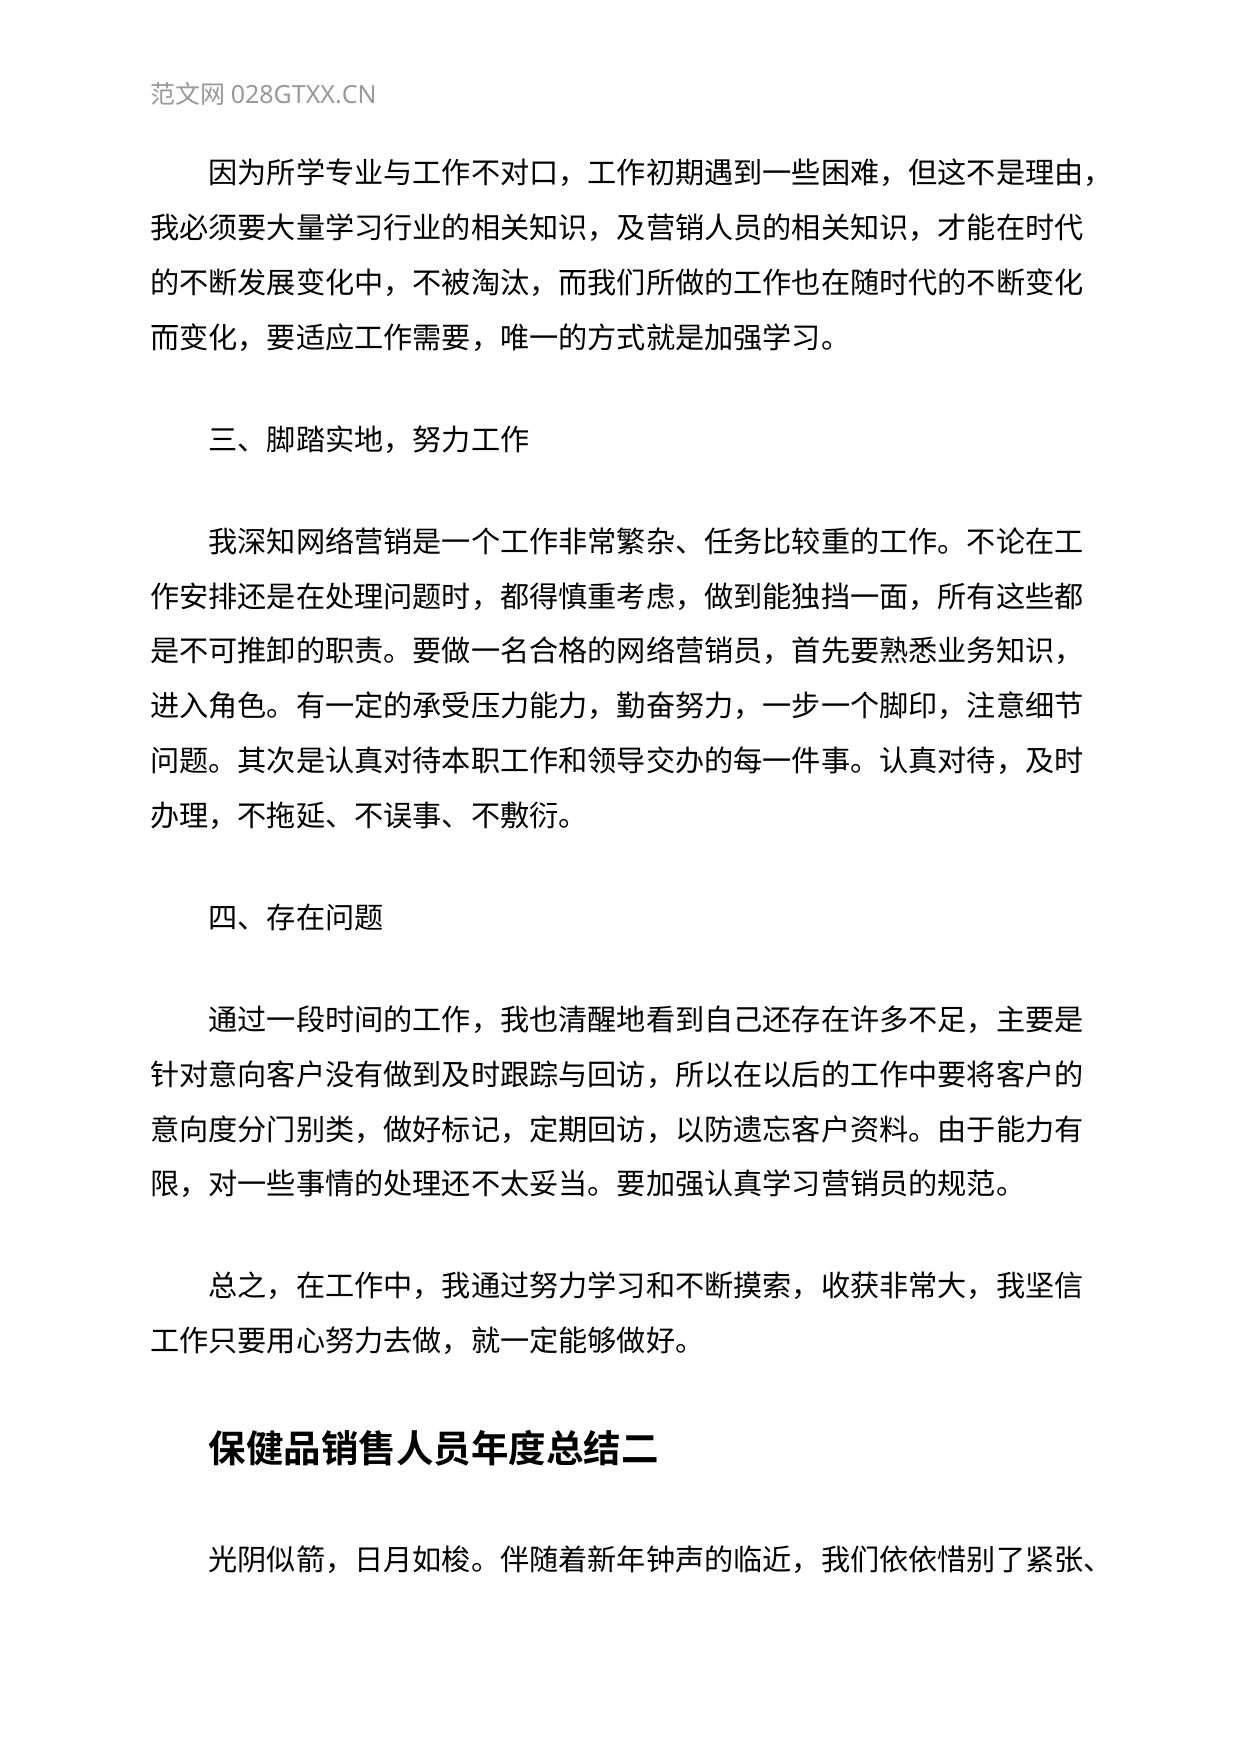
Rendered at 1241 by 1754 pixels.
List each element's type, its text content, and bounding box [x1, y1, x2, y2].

text 四、存在问题 [150, 894, 1090, 937]
text 保健品销售人员年度总结二 [150, 1419, 1090, 1474]
text 总之，在工作中，我通过努力学习和不断摸索，收获非常大，我坚信工作只要用心努力去做，就一定能够做好。 [150, 1263, 1090, 1360]
text 因为所学专业与工作不对口，工作初期遇到一些困难，但这不是理由，我必须要大量学习行业的相关知识，及营销人员的相关知识，才能在时代的不断发展变化中，不被淘汰，而我们所做的工作也在随时代的不断变化而变化，要适应工作需要，唯一的方式就是加强学习。 [150, 150, 1090, 357]
text 三、脚踏实地，努力工作 [150, 416, 1090, 459]
text 通过一段时间的工作，我也清醒地看到自己还存在许多不足，主要是针对意向客户没有做到及时跟踪与回访，所以在以后的工作中要将客户的意向度分门别类，做好标记，定期回访，以防遗忘客户资料。由于能力有限，对一些事情的处理还不太妥当。要加强认真学习营销员的规范。 [150, 996, 1090, 1203]
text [150, 1537, 1090, 1579]
text 我深知网络营销是一个工作非常繁杂、任务比较重的工作。不论在工作安排还是在处理问题时，都得慎重考虑，做到能独挡一面，所有这些都是不可推卸的职责。要做一名合格的网络营销员，首先要熟悉业务知识，进入角色。有一定的承受压力能力，勤奋努力，一步一个脚印，注意细节问题。其次是认真对待本职工作和领导交办的每一件事。认真对待，及时办理，不拖延、不误事、不敷衍。 [150, 518, 1090, 835]
